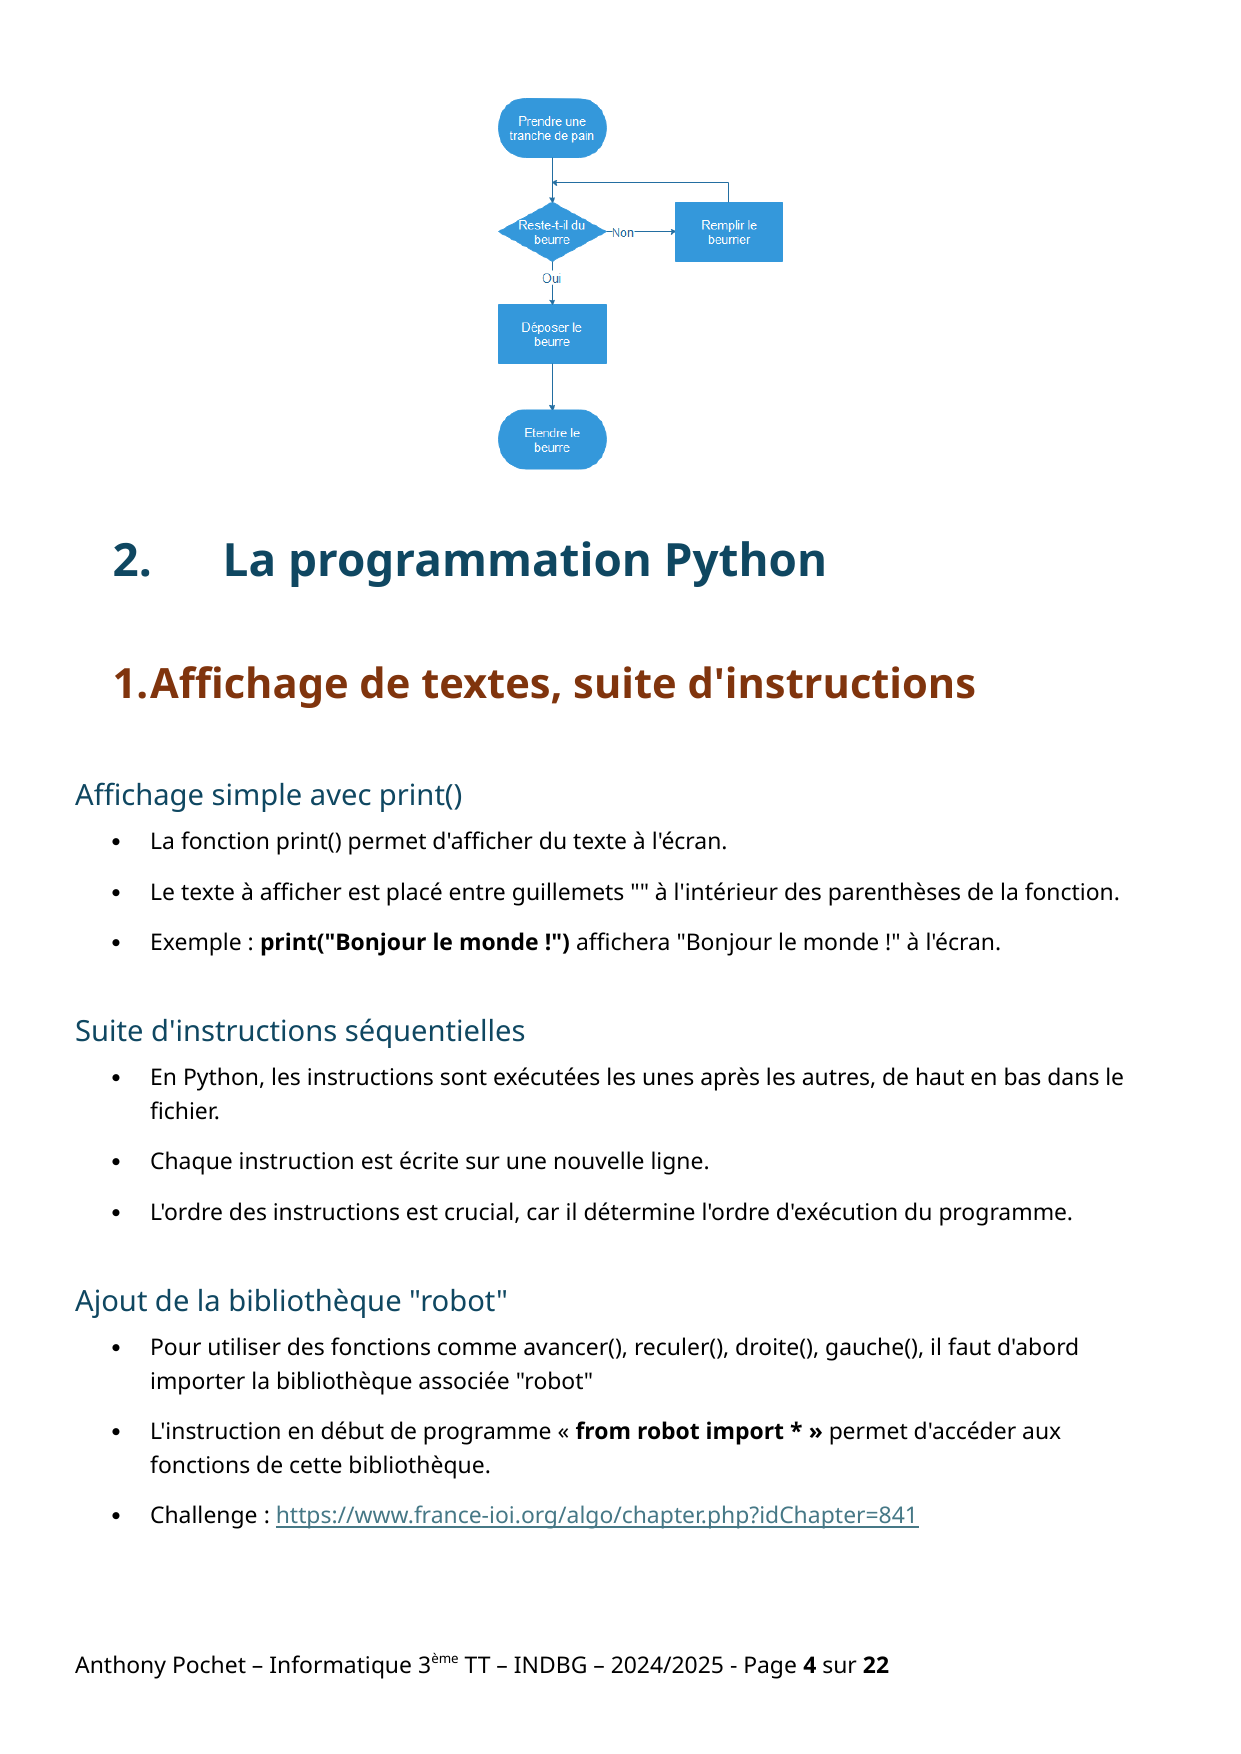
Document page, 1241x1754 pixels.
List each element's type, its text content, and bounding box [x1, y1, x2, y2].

list La fonction print() permet d'afficher du texte à l'écran. [112, 825, 1165, 856]
list En Python, les instructions sont exécutées les unes après les autres, de haut en bas dans le fichier. [112, 1061, 1165, 1126]
subtitle Affichage de textes, suite d'instructions [112, 654, 1165, 711]
list Chaque instruction est écrite sur une nouvelle ligne. [112, 1145, 1165, 1177]
list L'ordre des instructions est crucial, car il détermine l'ordre d'exécution du programme. [112, 1196, 1165, 1261]
subtitle Ajout de la bibliothèque "robot" [75, 1280, 1165, 1319]
list L'instruction en début de programme « from robot import * » permet d'accéder aux fonctions de cette bibliothèque. [112, 1415, 1165, 1480]
subtitle La programmation Python [112, 528, 1165, 590]
picture [448, 75, 792, 488]
list Pour utiliser des fonctions comme avancer(), reculer(), droite(), gauche(), il faut d'abord importer la bibliothèque associée "robot" [112, 1331, 1165, 1396]
list Challenge : https://www.france-ioi.org/algo/chapter.php?idChapter=841 [112, 1499, 1165, 1531]
list Exemple : print("Bonjour le monde !") affichera "Bonjour le monde !" à l'écran. [112, 926, 1165, 991]
subtitle Affichage simple avec print() [75, 774, 1165, 813]
subtitle Suite d'instructions séquentielles [75, 1010, 1165, 1050]
list Le texte à afficher est placé entre guillemets "" à l'intérieur des parenthèses de la fonction. [112, 875, 1165, 907]
